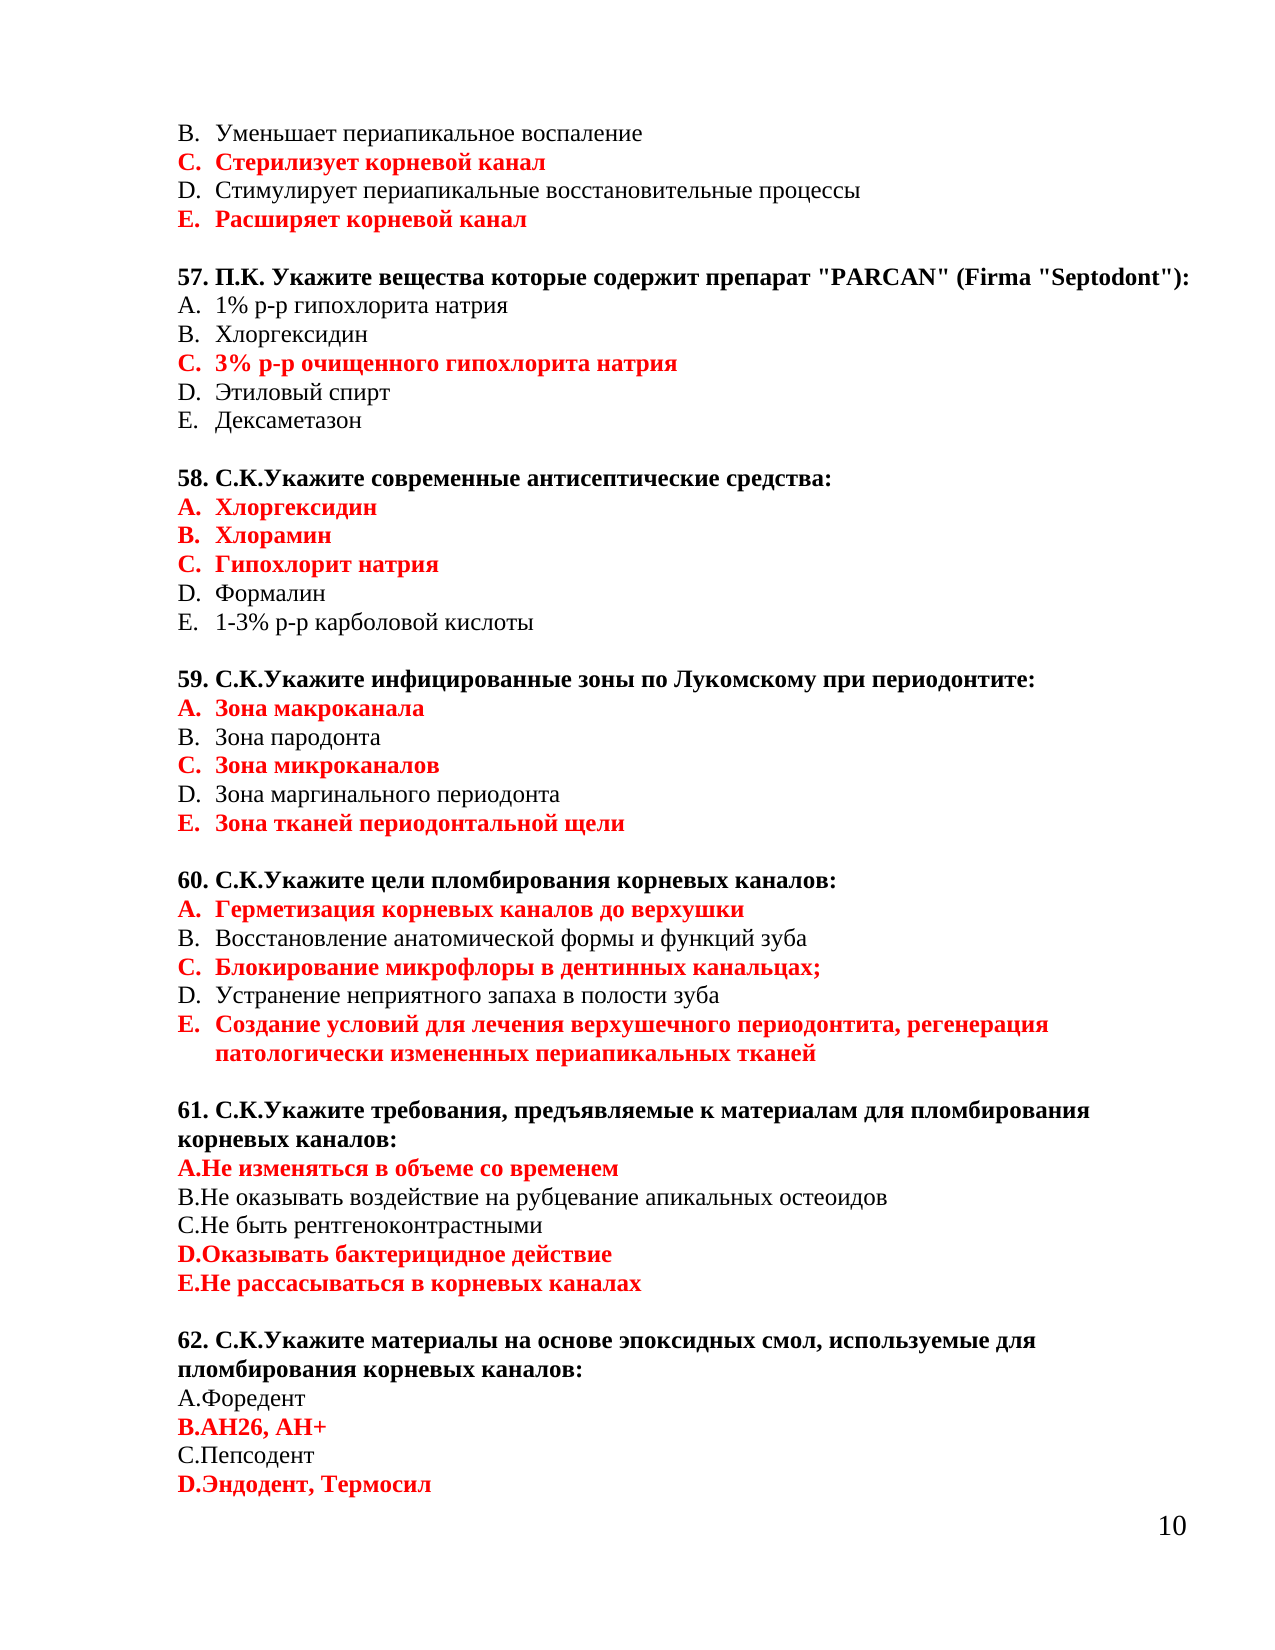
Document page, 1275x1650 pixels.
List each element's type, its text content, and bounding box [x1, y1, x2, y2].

list Стимулирует периапикальные восстановительные процессы [177, 176, 1197, 204]
text B.Не оказывать воздействие на рубцевание апикальных остеоидов [177, 1182, 1197, 1211]
text 60. С.К.Укажите цели пломбирования корневых каналов: [177, 866, 1197, 894]
text 57. П.К. Укажите вещества которые содержит препарат "PARCAN" (Firma "Septodont"): [177, 262, 1197, 291]
text C.Пепсодент [177, 1441, 1197, 1469]
list Блокирование микрофлоры в дентинных канальцах; [177, 952, 1197, 981]
text C.Не быть рентгеноконтрастными [177, 1211, 1197, 1239]
list Зона пародонта [177, 722, 1197, 751]
list 1-3% р-р карболовой кислоты [177, 607, 1197, 636]
list Герметизация корневых каналов до верхушки [177, 894, 1197, 923]
list Расширяет корневой канал [177, 204, 1197, 233]
list 1% р-р гипохлорита натрия [177, 291, 1197, 319]
list 3% р-р очищенного гипохлорита натрия [177, 348, 1197, 377]
text A.Не изменяться в объеме со временем [177, 1153, 1197, 1182]
list Гипохлорит натрия [177, 549, 1197, 578]
list Хлоргексидин [177, 492, 1197, 521]
list Устранение неприятного запаха в полости зуба [177, 981, 1197, 1009]
list Этиловый спирт [177, 377, 1197, 406]
list Зона макроканала [177, 693, 1197, 722]
list Зона маргинального периодонта [177, 779, 1197, 808]
list Хлорамин [177, 521, 1197, 549]
text D.Эндодент, Термосил [177, 1469, 1197, 1498]
list Формалин [177, 578, 1197, 607]
text 62. С.К.Укажите материалы на основе эпоксидных смол, используемые для пломбирования корневых каналов: [177, 1326, 1197, 1383]
text B.АН26, АН+ [177, 1412, 1197, 1441]
text D.Оказывать бактерицидное действие [177, 1239, 1197, 1268]
list Дексаметазон [177, 406, 1197, 434]
list Зона тканей периодонтальной щели [177, 808, 1197, 837]
list Создание условий для лечения верхушечного периодонтита, регенерация патологически измененных периапикальных тканей [177, 1009, 1197, 1067]
text 61. С.К.Укажите требования, предъявляемые к материалам для пломбирования корневых каналов: [177, 1096, 1197, 1153]
text A.Форедент [177, 1383, 1197, 1412]
list Стерилизует корневой канал [177, 147, 1197, 176]
text 59. С.К.Укажите инфицированные зоны по Лукомскому при периодонтите: [177, 664, 1197, 693]
text E.Не рассасываться в корневых каналах [177, 1268, 1197, 1297]
list Уменьшает периапикальное воспаление [177, 118, 1197, 147]
list Зона микроканалов [177, 751, 1197, 779]
list Восстановление анатомической формы и функций зуба [177, 923, 1197, 952]
text 58. С.К.Укажите современные антисептические средства: [177, 463, 1197, 492]
list Хлоргексидин [177, 319, 1197, 348]
